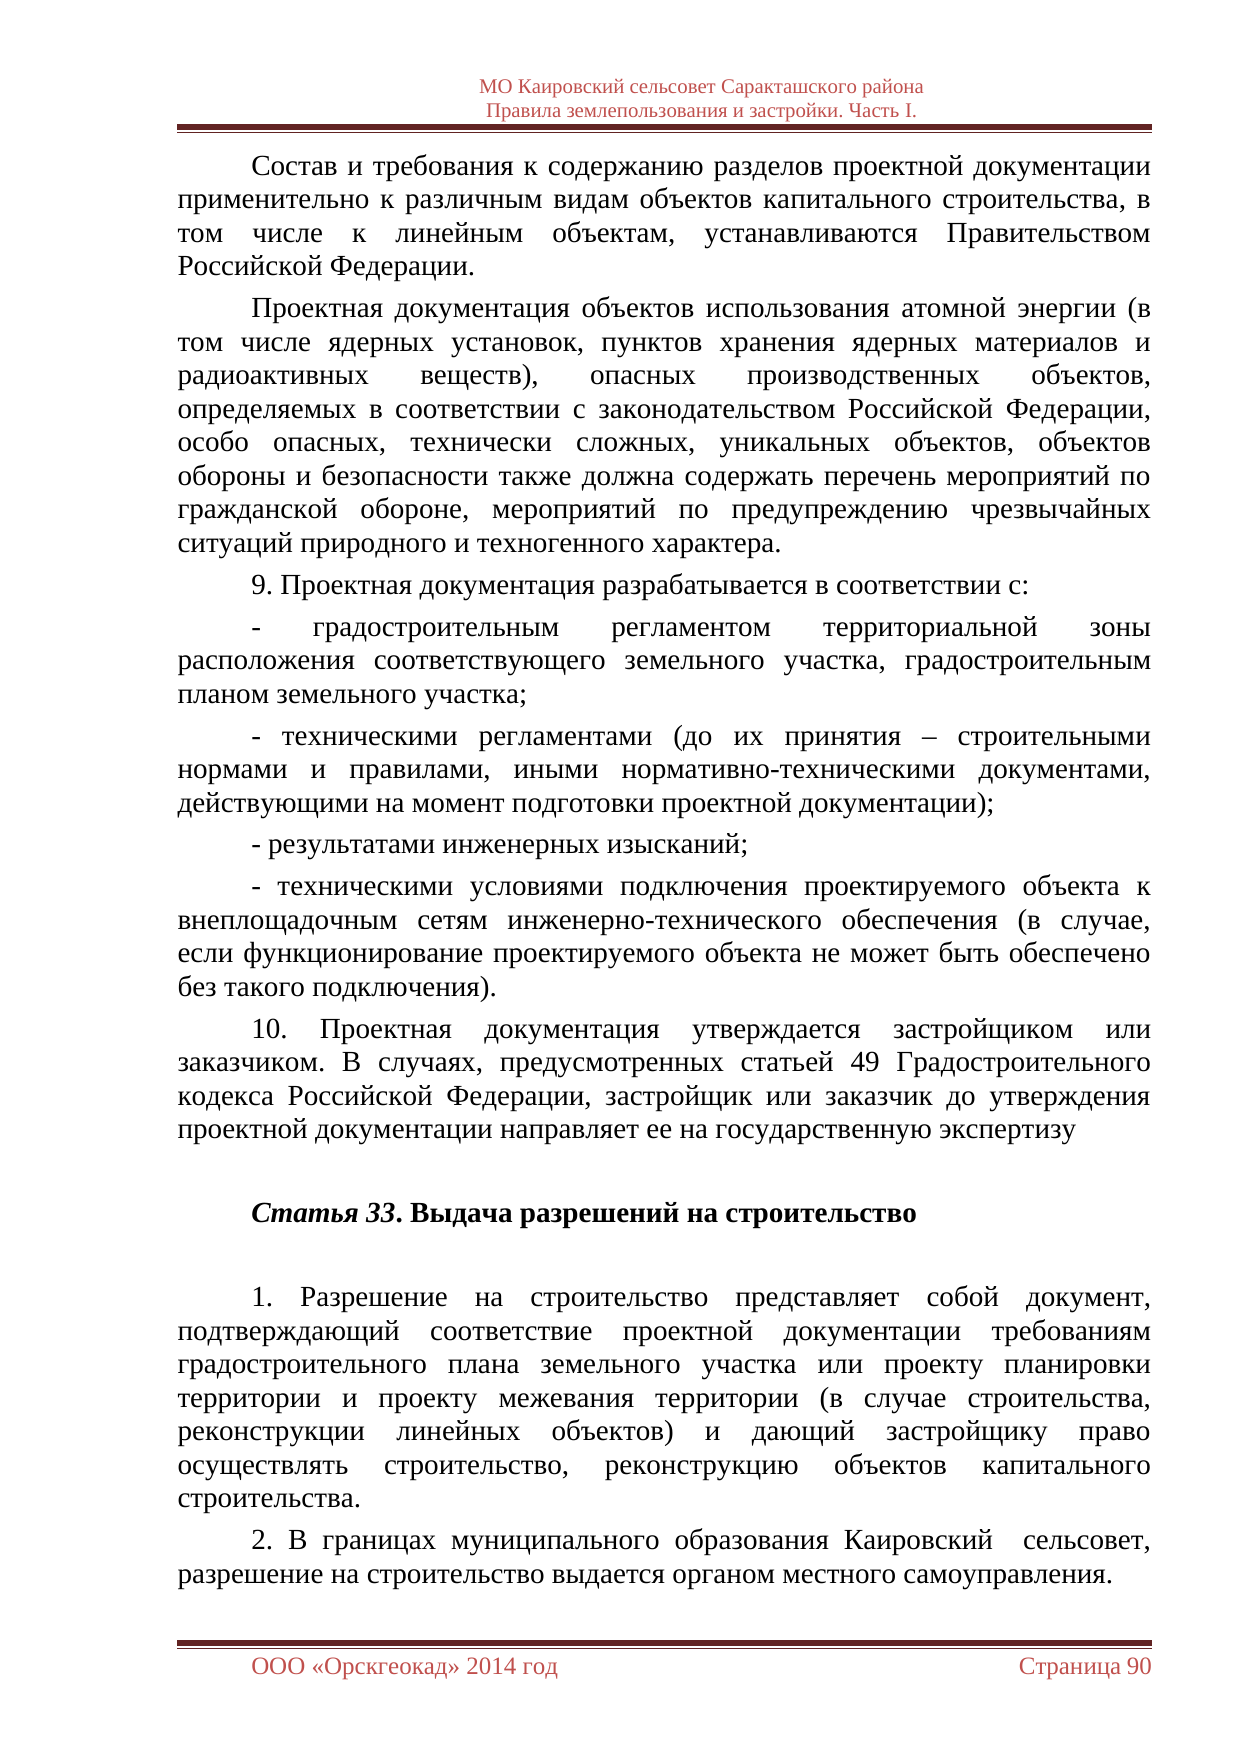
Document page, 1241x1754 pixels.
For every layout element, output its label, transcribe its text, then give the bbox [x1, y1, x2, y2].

text 9. Проектная документация разрабатывается в соответствии с: [177, 567, 1152, 600]
text 1. Разрешение на строительство представляет собой документ, подтверждающий соответствие проектной документации требованиям градостроительного плана земельного участка или проекту планировки территории и проекту межевания территории (в случае строительства, реконструкции линейных объектов) и дающий застройщику право осуществлять строительство, реконструкцию объектов капитального строительства. [177, 1279, 1152, 1514]
text - результатами инженерных изысканий; [177, 827, 1152, 860]
text Статья 33. Выдача разрешений на строительство [177, 1195, 1152, 1229]
text - техническими регламентами (до их принятия – строительными нормами и правилами, иными нормативно-техническими документами, действующими на момент подготовки проектной документации); [177, 718, 1152, 818]
text 2. В границах муниципального образования Каировский сельсовет, разрешение на строительство выдается органом местного самоуправления. [177, 1522, 1152, 1589]
text Проектная документация объектов использования атомной энергии (в том числе ядерных установок, пунктов хранения ядерных материалов и радиоактивных веществ), опасных производственных объектов, определяемых в соответствии с законодательством Российской Федерации, особо опасных, технически сложных, уникальных объектов, объектов обороны и безопасности также должна содержать перечень мероприятий по гражданской обороне, мероприятий по предупреждению чрезвычайных ситуаций природного и техногенного характера. [177, 290, 1152, 558]
text 10. Проектная документация утверждается застройщиком или заказчиком. В случаях, предусмотренных статьей 49 Градостроительного кодекса Российской Федерации, застройщик или заказчик до утверждения проектной документации направляет ее на государственную экспертизу [177, 1011, 1152, 1145]
text - градостроительным регламентом территориальной зоны расположения соответствующего земельного участка, градостроительным планом земельного участка; [177, 609, 1152, 709]
text - техническими условиями подключения проектируемого объекта к внеплощадочным сетям инженерно-технического обеспечения (в случае, если функционирование проектируемого объекта не может быть обеспечено без такого подключения). [177, 868, 1152, 1003]
text Состав и требования к содержанию разделов проектной документации применительно к различным видам объектов капитального строительства, в том числе к линейным объектам, устанавливаются Правительством Российской Федерации. [177, 148, 1152, 282]
